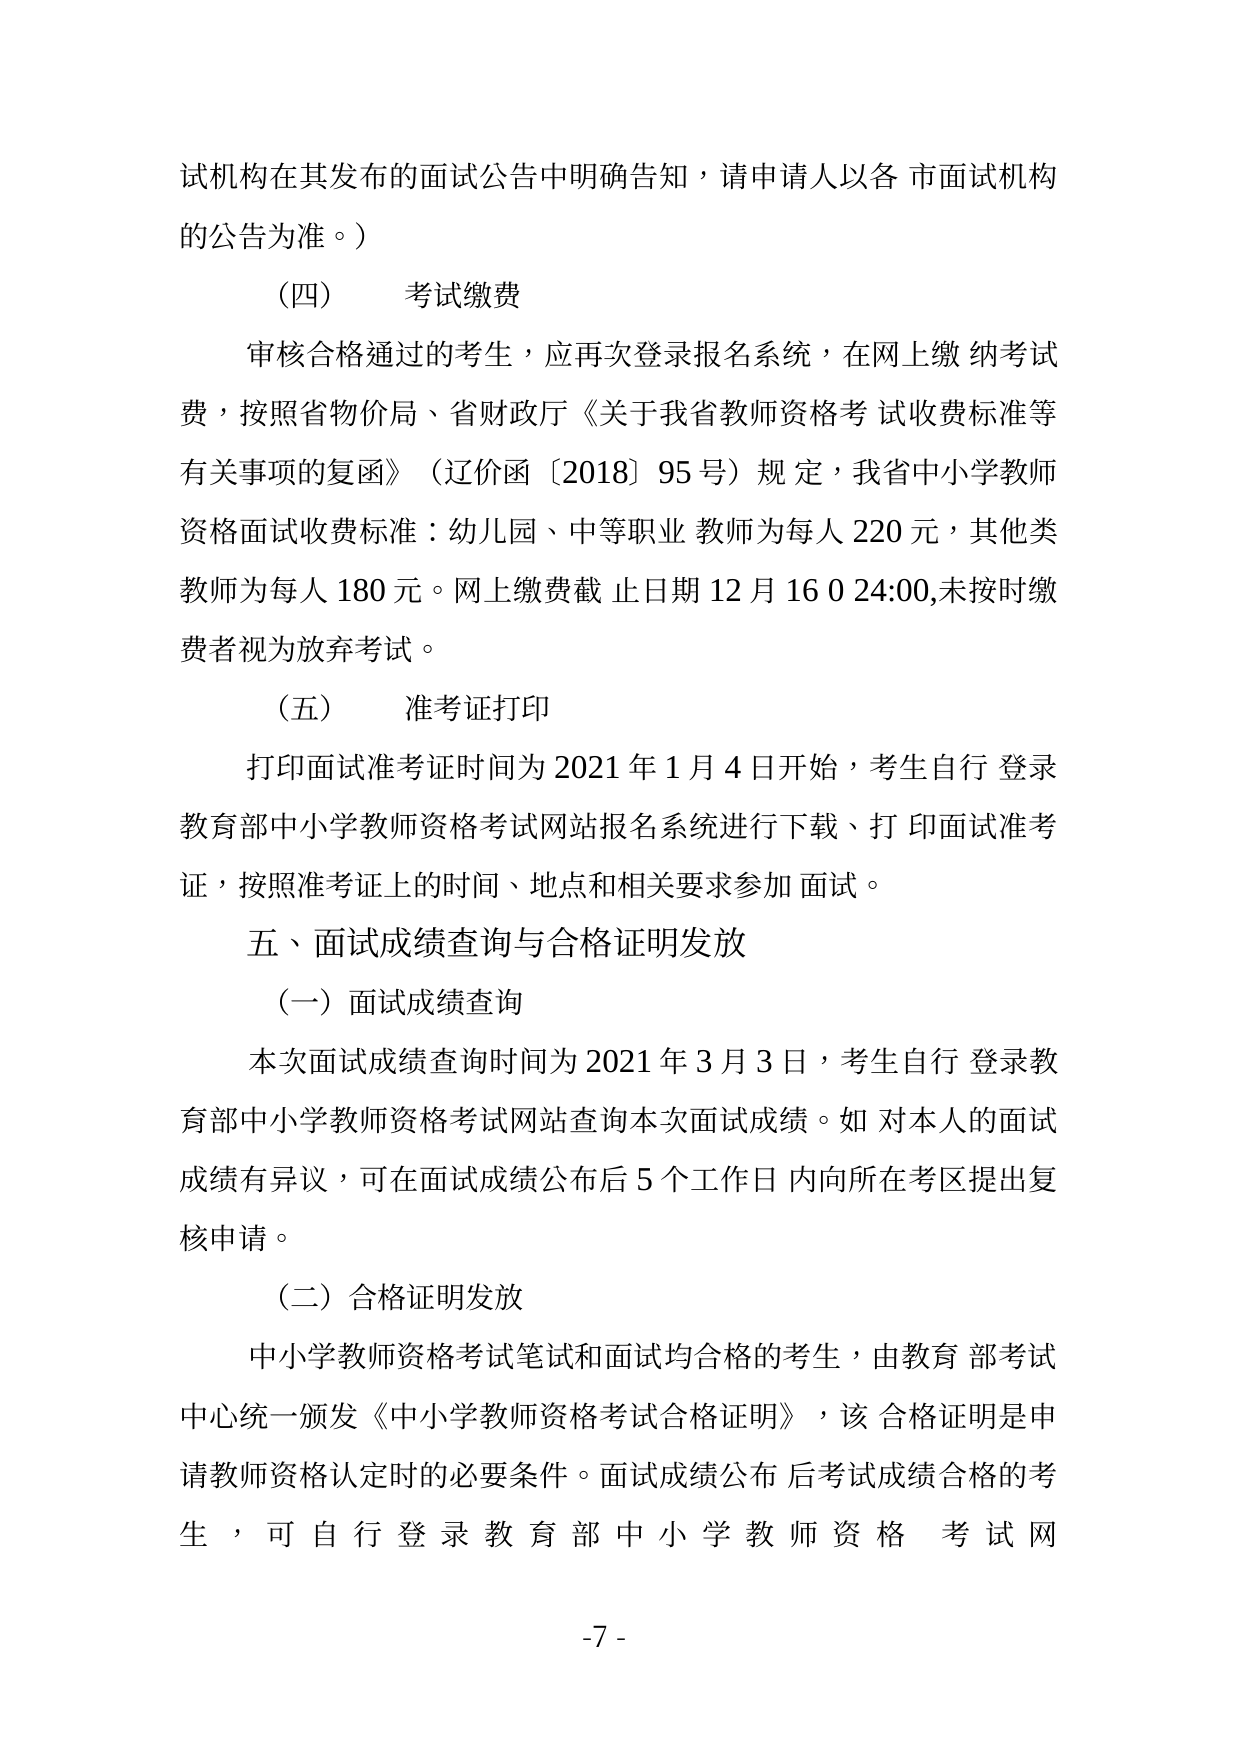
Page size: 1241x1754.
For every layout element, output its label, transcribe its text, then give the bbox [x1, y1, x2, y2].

text （二）合格证明发放 [179, 1262, 1059, 1321]
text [179, 140, 1059, 259]
text 审核合格通过的考生，应再次登录报名系统，在网上缴 纳考试费，按照省物价局、省财政厅《关于我省教师资格考 试收费标准等有关事项的复函》（辽价函〔2018〕95号）规 定，我省中小学教师资格面试收费标准：幼儿园、中等职业 教师为每人220元，其他类教师为每人180元。网上缴费截 止日期12月16 0 24:00,未按时缴费者视为放弃考试。 [179, 318, 1059, 672]
text （四） 考试缴费 [179, 259, 1059, 318]
text 打印面试准考证时间为2021年1月4日开始，考生自行 登录教育部中小学教师资格考试网站报名系统进行下载、打 印面试准考证，按照准考证上的时间、地点和相关要求参加 面试。 [179, 731, 1059, 908]
text 五、面试成绩查询与合格证明发放 [179, 908, 1059, 967]
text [179, 1321, 1059, 1557]
text 本次面试成绩查询时间为2021年3月3日，考生自行 登录教育部中小学教师资格考试网站查询本次面试成绩。如 对本人的面试成绩有异议，可在面试成绩公布后5个工作日 内向所在考区提出复核申请。 [179, 1026, 1059, 1262]
text （五） 准考证打印 [179, 672, 1059, 731]
text （一）面试成绩查询 [179, 967, 1059, 1026]
